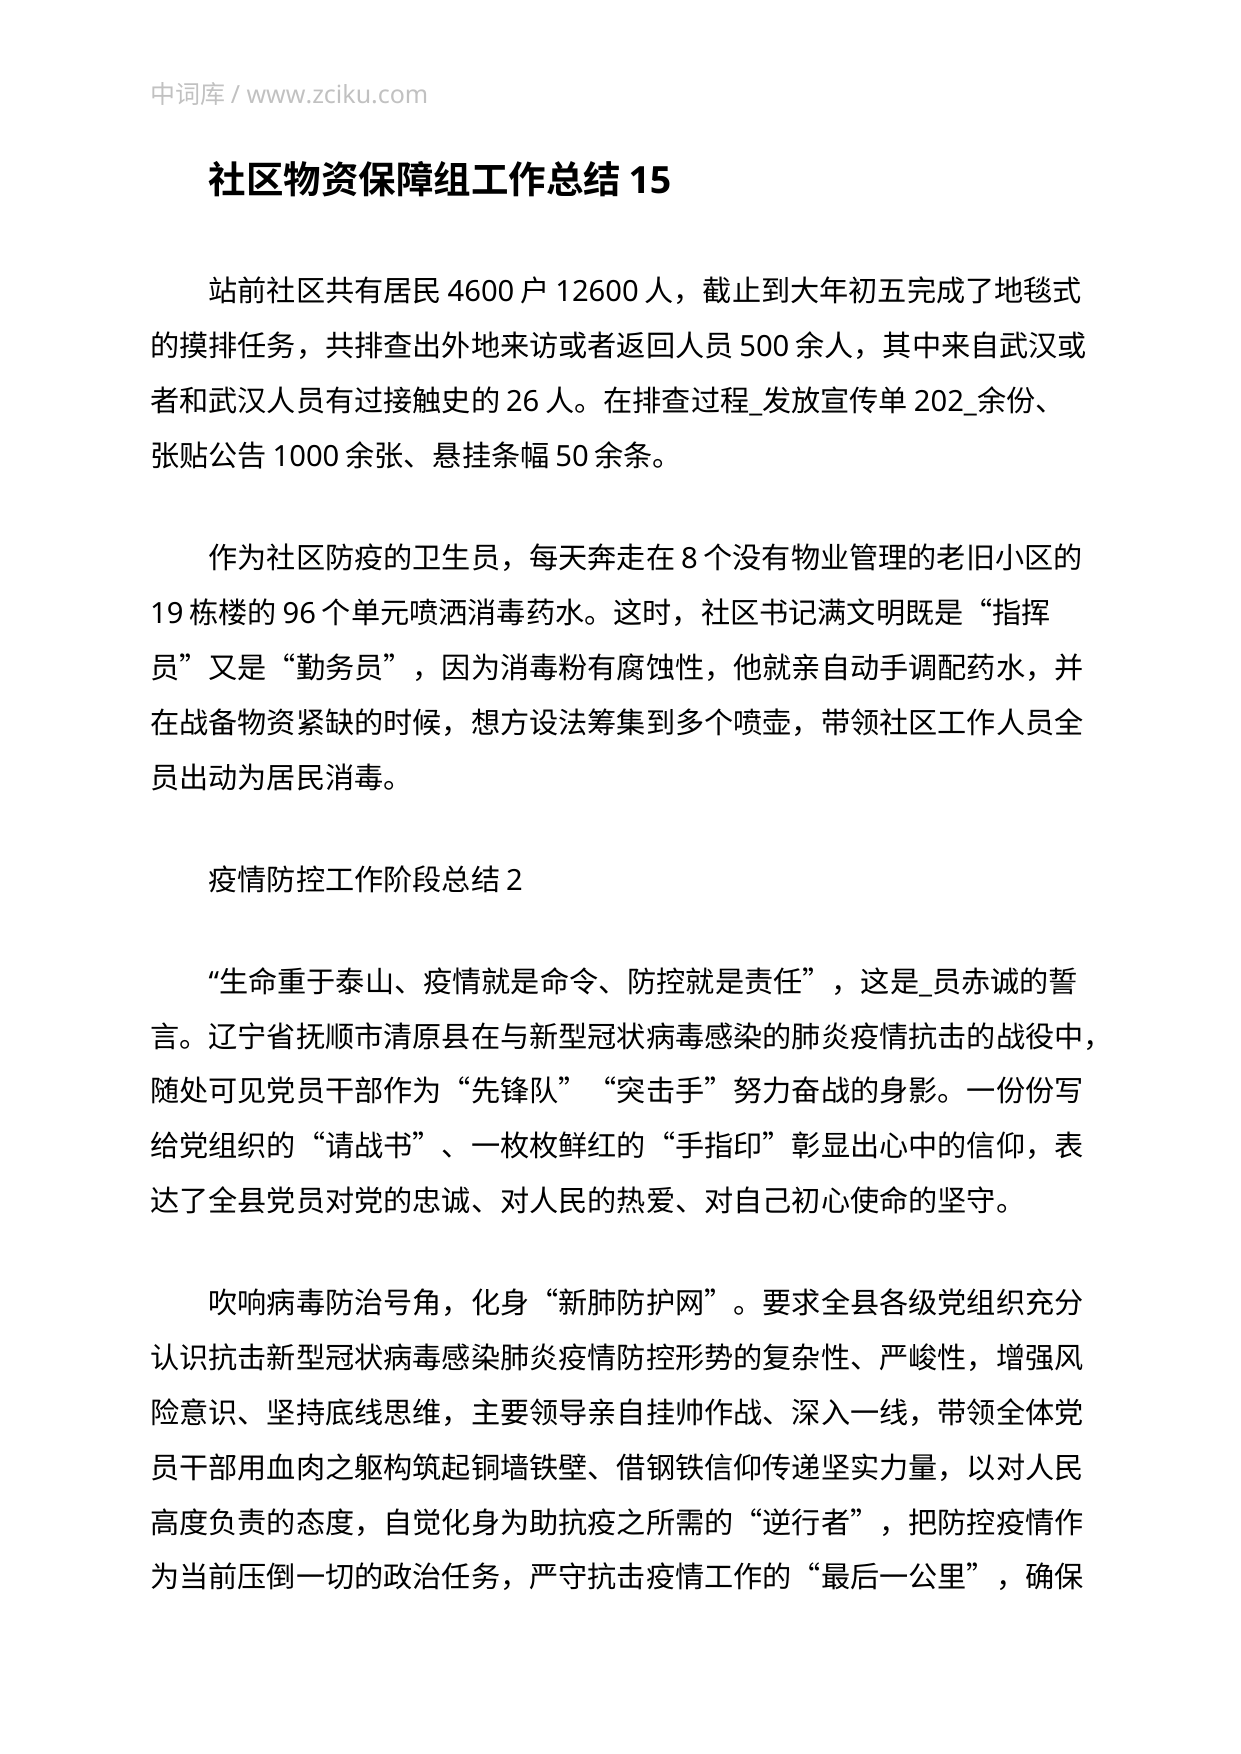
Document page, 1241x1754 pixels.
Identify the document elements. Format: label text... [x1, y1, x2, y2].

text 社区物资保障组工作总结15 [150, 150, 1090, 204]
text 站前社区共有居民4600户12600人，截止到大年初五完成了地毯式的摸排任务，共排查出外地来访或者返回人员500余人，其中来自武汉或者和武汉人员有过接触史的26人。在排查过程_发放宣传单202_余份、张贴公告1000余张、悬挂条幅50余条。 [150, 268, 1090, 475]
text 作为社区防疫的卫生员，每天奔走在8个没有物业管理的老旧小区的19栋楼的96个单元喷洒消毒药水。这时，社区书记满文明既是“指挥员”又是“勤务员”，因为消毒粉有腐蚀性，他就亲自动手调配药水，并在战备物资紧缺的时候，想方设法筹集到多个喷壶，带领社区工作人员全员出动为居民消毒。 [150, 534, 1090, 797]
text “生命重于泰山、疫情就是命令、防控就是责任”，这是_员赤诚的誓言。辽宁省抚顺市清原县在与新型冠状病毒感染的肺炎疫情抗击的战役中，随处可见党员干部作为“先锋队”“突击手”努力奋战的身影。一份份写给党组织的“请战书”、一枚枚鲜红的“手指印”彰显出心中的信仰，表达了全县党员对党的忠诚、对人民的热爱、对自己初心使命的坚守。 [150, 958, 1090, 1220]
text 疫情防控工作阶段总结2 [150, 856, 1090, 898]
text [150, 1279, 1090, 1596]
